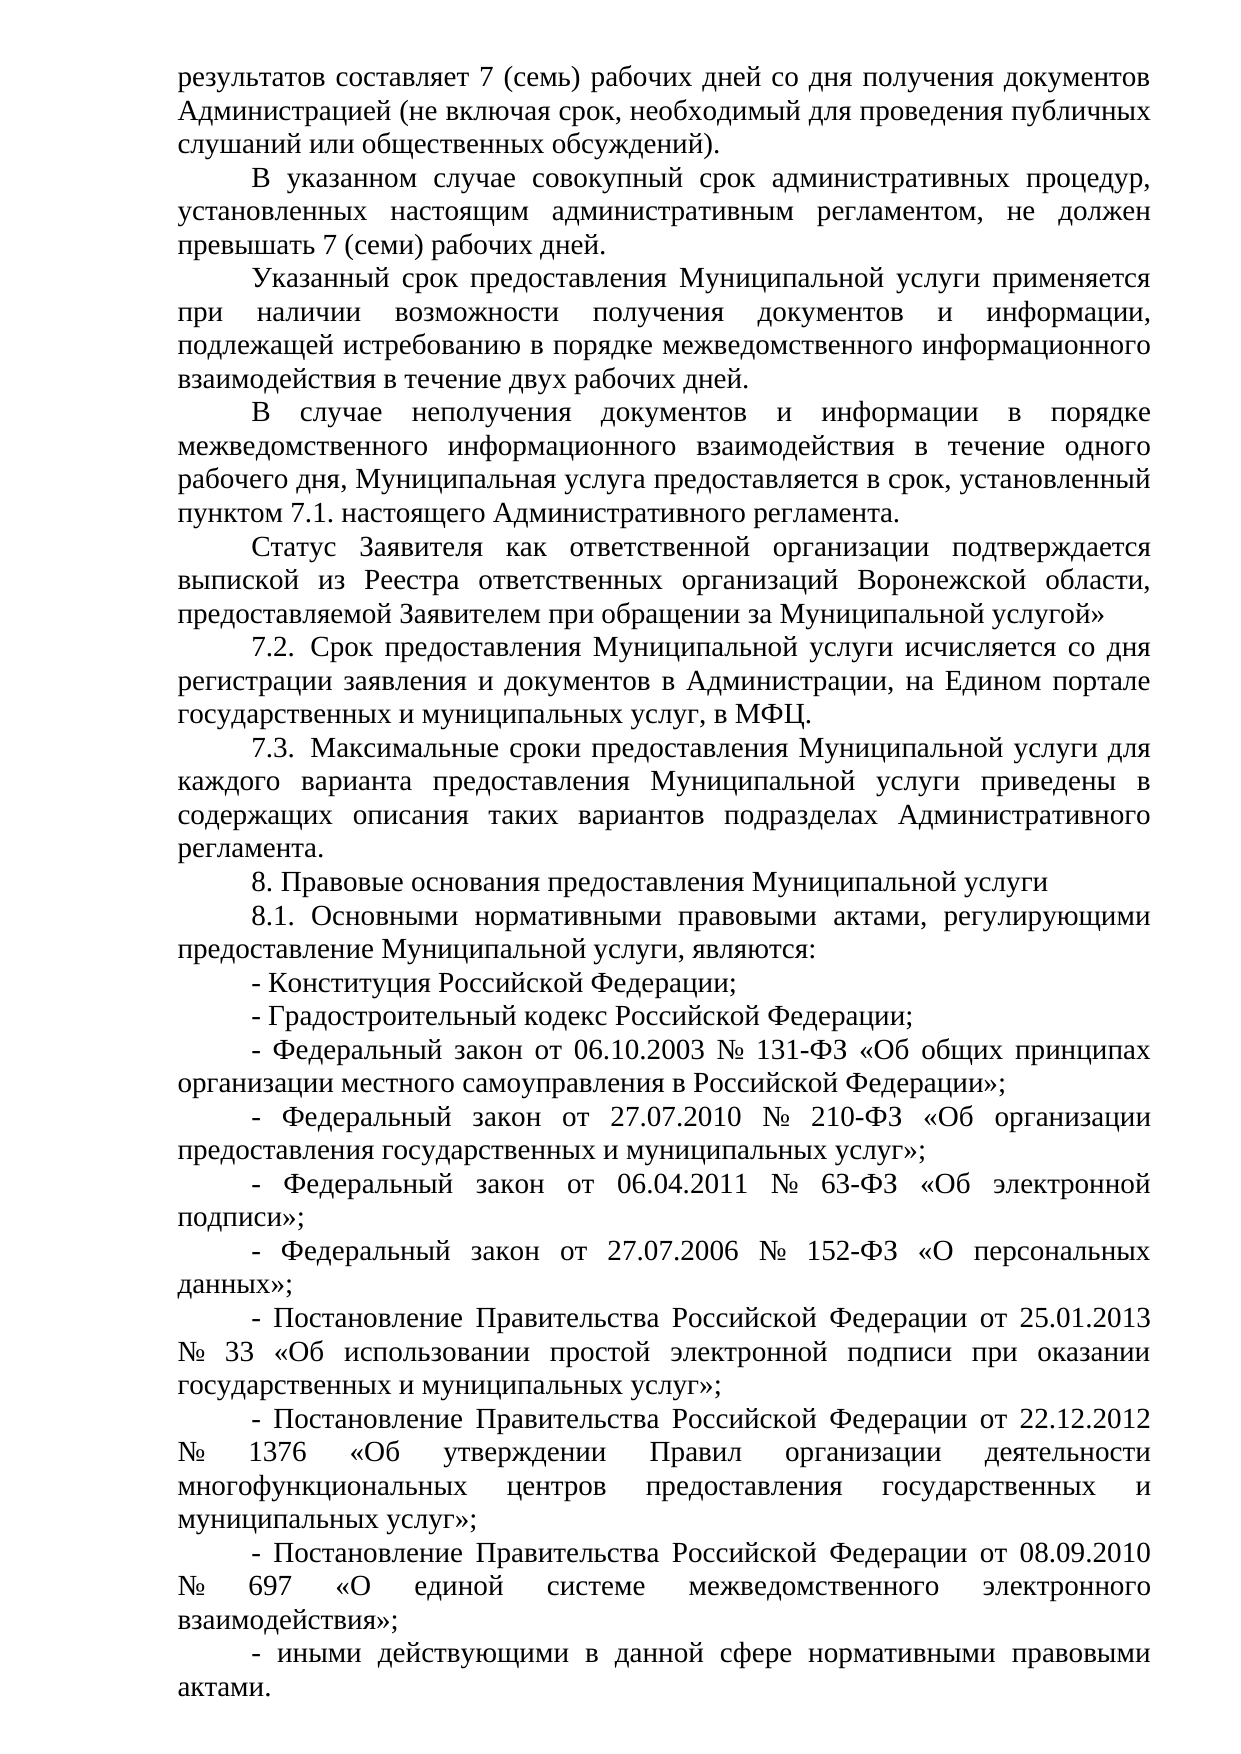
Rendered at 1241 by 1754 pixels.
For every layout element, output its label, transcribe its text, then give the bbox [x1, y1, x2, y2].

text - Федеральный закон от 06.10.2003 № 131-ФЗ «Об общих принципах организации местного самоуправления в Российской Федерации»; [177, 1032, 1152, 1099]
text - Федеральный закон от 27.07.2006 № 152-ФЗ «О персональных данных»; [177, 1233, 1152, 1300]
text Указанный срок предоставления Муниципальной услуги применяется при наличии возможности получения документов и информации, подлежащей истребованию в порядке межведомственного информационного взаимодействия в течение двух рабочих дней. [177, 260, 1152, 394]
text 8.1. Основными нормативными правовыми актами, регулирующими предоставление Муниципальной услуги, являются: [177, 898, 1152, 965]
text - иными действующими в данной сфере нормативными правовыми актами. [177, 1636, 1152, 1703]
text - Конституция Российской Федерации; [177, 965, 1152, 998]
text - Федеральный закон от 06.04.2011 № 63-ФЗ «Об электронной подписи»; [177, 1166, 1152, 1233]
list Правовые основания предоставления Муниципальной услуги [177, 864, 1152, 898]
text Статус Заявителя как ответственной организации подтверждается выпиской из Реестра ответственных организаций Воронежской области, предоставляемой Заявителем при обращении за Муниципальной услугой» [177, 529, 1152, 629]
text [177, 59, 1152, 160]
text - Постановление Правительства Российской Федерации от 22.12.2012 № 1376 «Об утверждении Правил организации деятельности многофункциональных центров предоставления государственных и муниципальных услуг»; [177, 1401, 1152, 1535]
text - Градостроительный кодекс Российской Федерации; [177, 998, 1152, 1032]
text В случае неполучения документов и информации в порядке межведомственного информационного взаимодействия в течение одного рабочего дня, Муниципальная услуга предоставляется в срок, установленный пунктом 7.1. настоящего Административного регламента. [177, 394, 1152, 529]
text - Постановление Правительства Российской Федерации от 25.01.2013 № 33 «Об использовании простой электронной подписи при оказании государственных и муниципальных услуг»; [177, 1300, 1152, 1401]
list Срок предоставления Муниципальной услуги исчисляется со дня регистрации заявления и документов в Администрации, на Едином портале государственных и муниципальных услуг, в МФЦ. [177, 629, 1152, 730]
text - Федеральный закон от 27.07.2010 № 210-ФЗ «Об организации предоставления государственных и муниципальных услуг»; [177, 1099, 1152, 1166]
list Максимальные сроки предоставления Муниципальной услуги для каждого варианта предоставления Муниципальной услуги приведены в содержащих описания таких вариантов подразделах Административного регламента. [177, 730, 1152, 864]
text В указанном случае совокупный срок административных процедур, установленных настоящим административным регламентом, не должен превышать 7 (семи) рабочих дней. [177, 160, 1152, 260]
text - Постановление Правительства Российской Федерации от 08.09.2010 № 697 «О единой системе межведомственного электронного взаимодействия»; [177, 1535, 1152, 1636]
